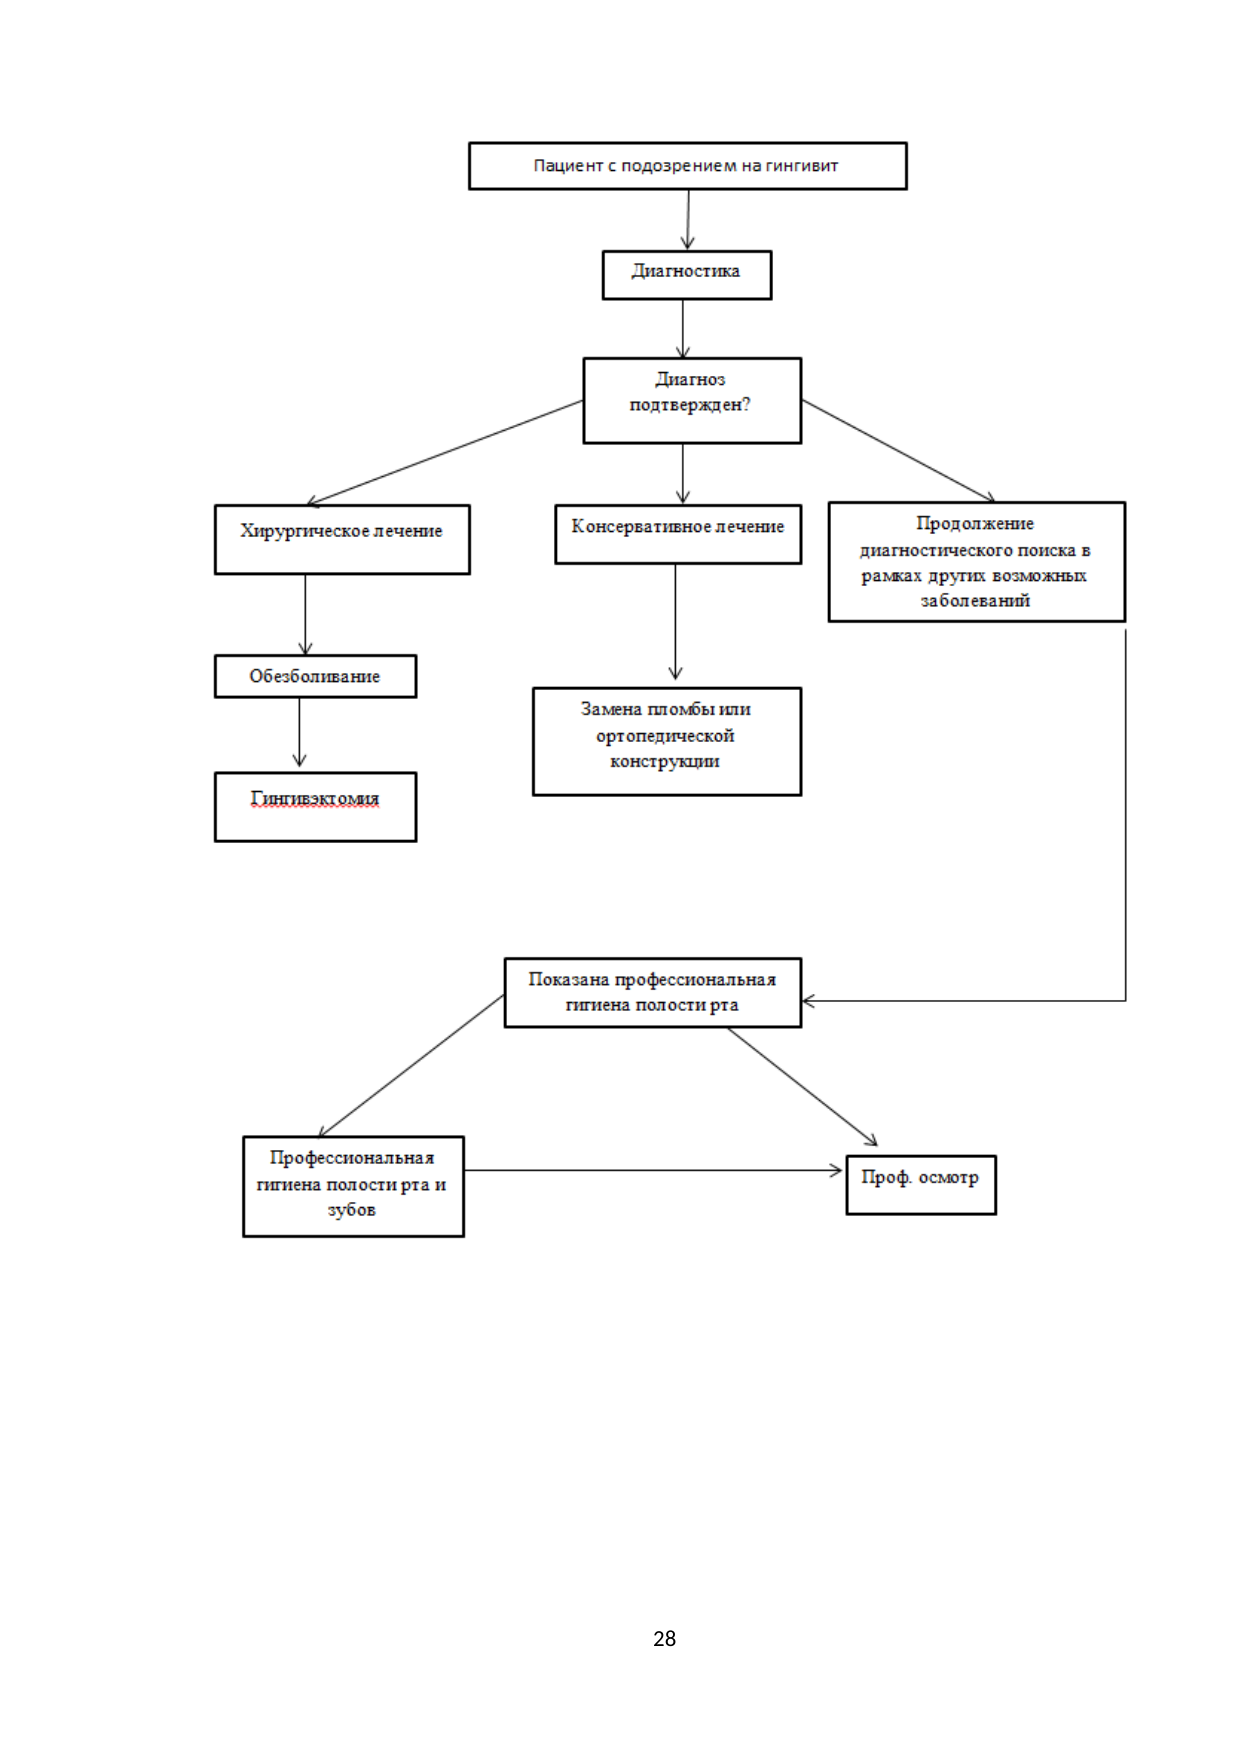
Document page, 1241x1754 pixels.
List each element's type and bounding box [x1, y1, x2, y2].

picture [177, 118, 1152, 1256]
